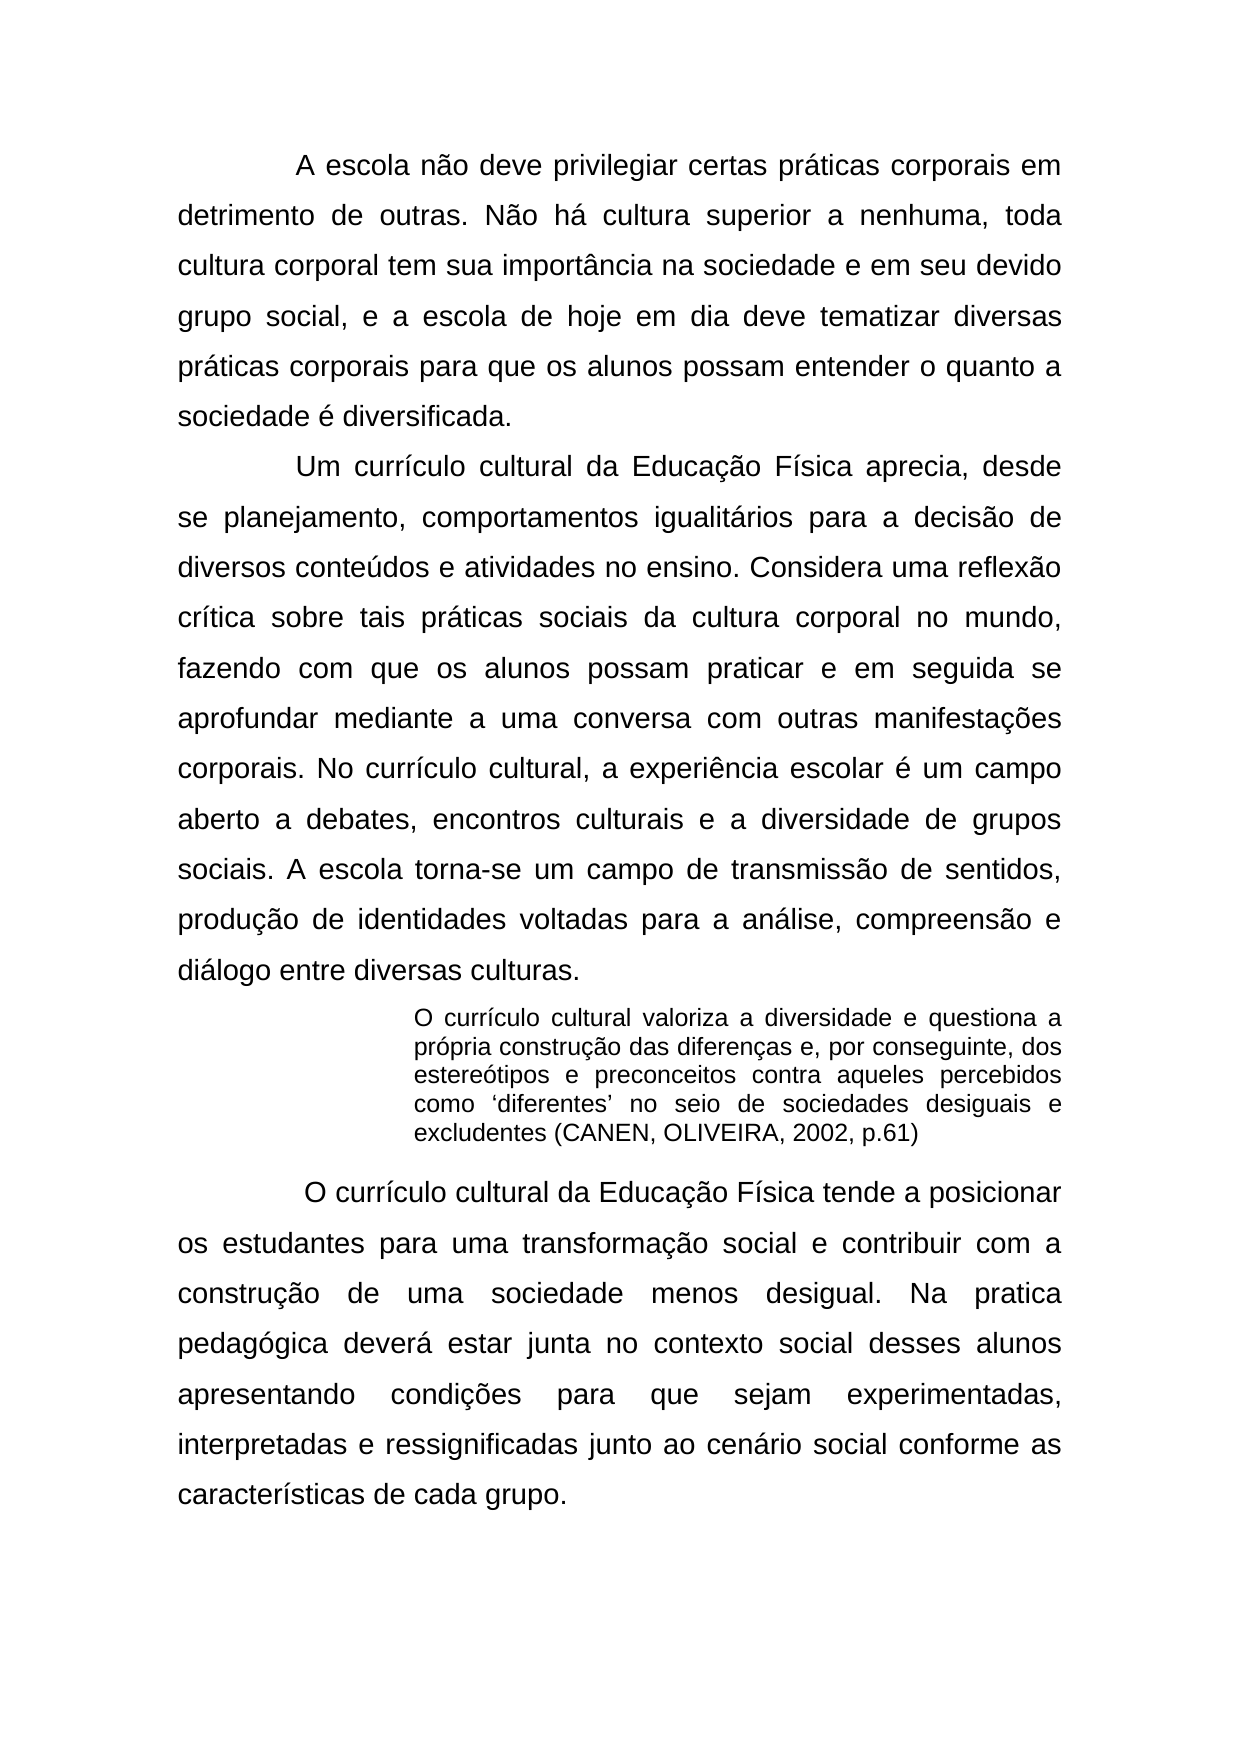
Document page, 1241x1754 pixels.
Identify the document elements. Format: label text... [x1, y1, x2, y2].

text Um currículo cultural da Educação Física aprecia, desde se planejamento, comportamentos igualitários para a decisão de diversos conteúdos e atividades no ensino. Considera uma reflexão crítica sobre tais práticas sociais da cultura corporal no mundo, fazendo com que os alunos possam praticar e em seguida se aprofundar mediante a uma conversa com outras manifestações corporais. No currículo cultural, a experiência escolar é um campo aberto a debates, encontros culturais e a diversidade de grupos sociais. A escola torna-se um campo de transmissão de sentidos, produção de identidades voltadas para a análise, compreensão e diálogo entre diversas culturas. [177, 449, 1063, 986]
text A escola não deve privilegiar certas práticas corporais em detrimento de outras. Não há cultura superior a nenhuma, toda cultura corporal tem sua importância na sociedade e em seu devido grupo social, e a escola de hoje em dia deve tematizar diversas práticas corporais para que os alunos possam entender o quanto a sociedade é diversificada. [177, 148, 1063, 433]
text O currículo cultural valoriza a diversidade e questiona a própria construção das diferenças e, por conseguinte, dos estereótipos e preconceitos contra aqueles percebidos como ‘diferentes’ no seio de sociedades desiguais e excludentes (CANEN, OLIVEIRA, 2002, p.61) [413, 1003, 1063, 1147]
text O currículo cultural da Educação Física tende a posicionar os estudantes para uma transformação social e contribuir com a construção de uma sociedade menos desigual. Na pratica pedagógica deverá estar junta no contexto social desses alunos apresentando condições para que sejam experimentadas, interpretadas e ressignificadas junto ao cenário social conforme as características de cada grupo. [177, 1175, 1063, 1511]
